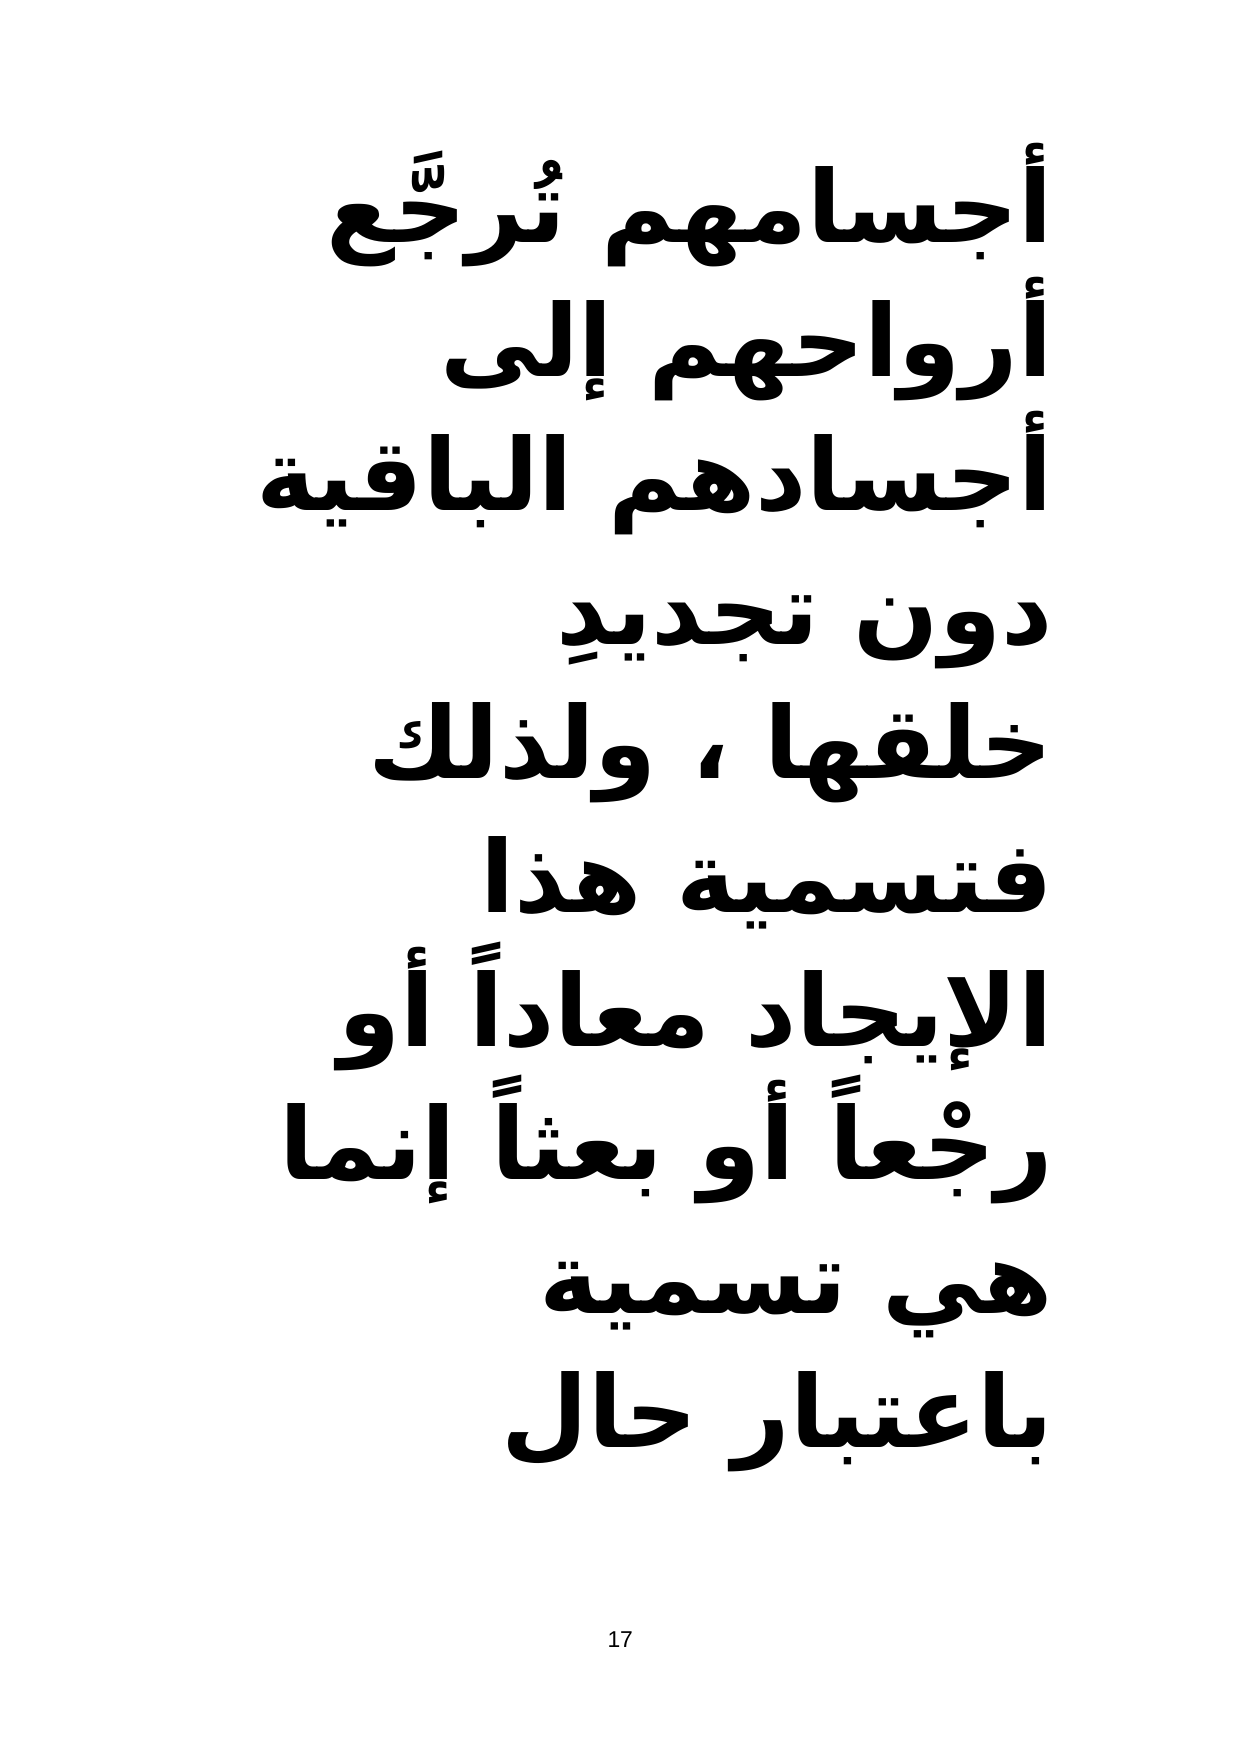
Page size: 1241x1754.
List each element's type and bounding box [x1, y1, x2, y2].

text [187, 150, 1053, 1471]
